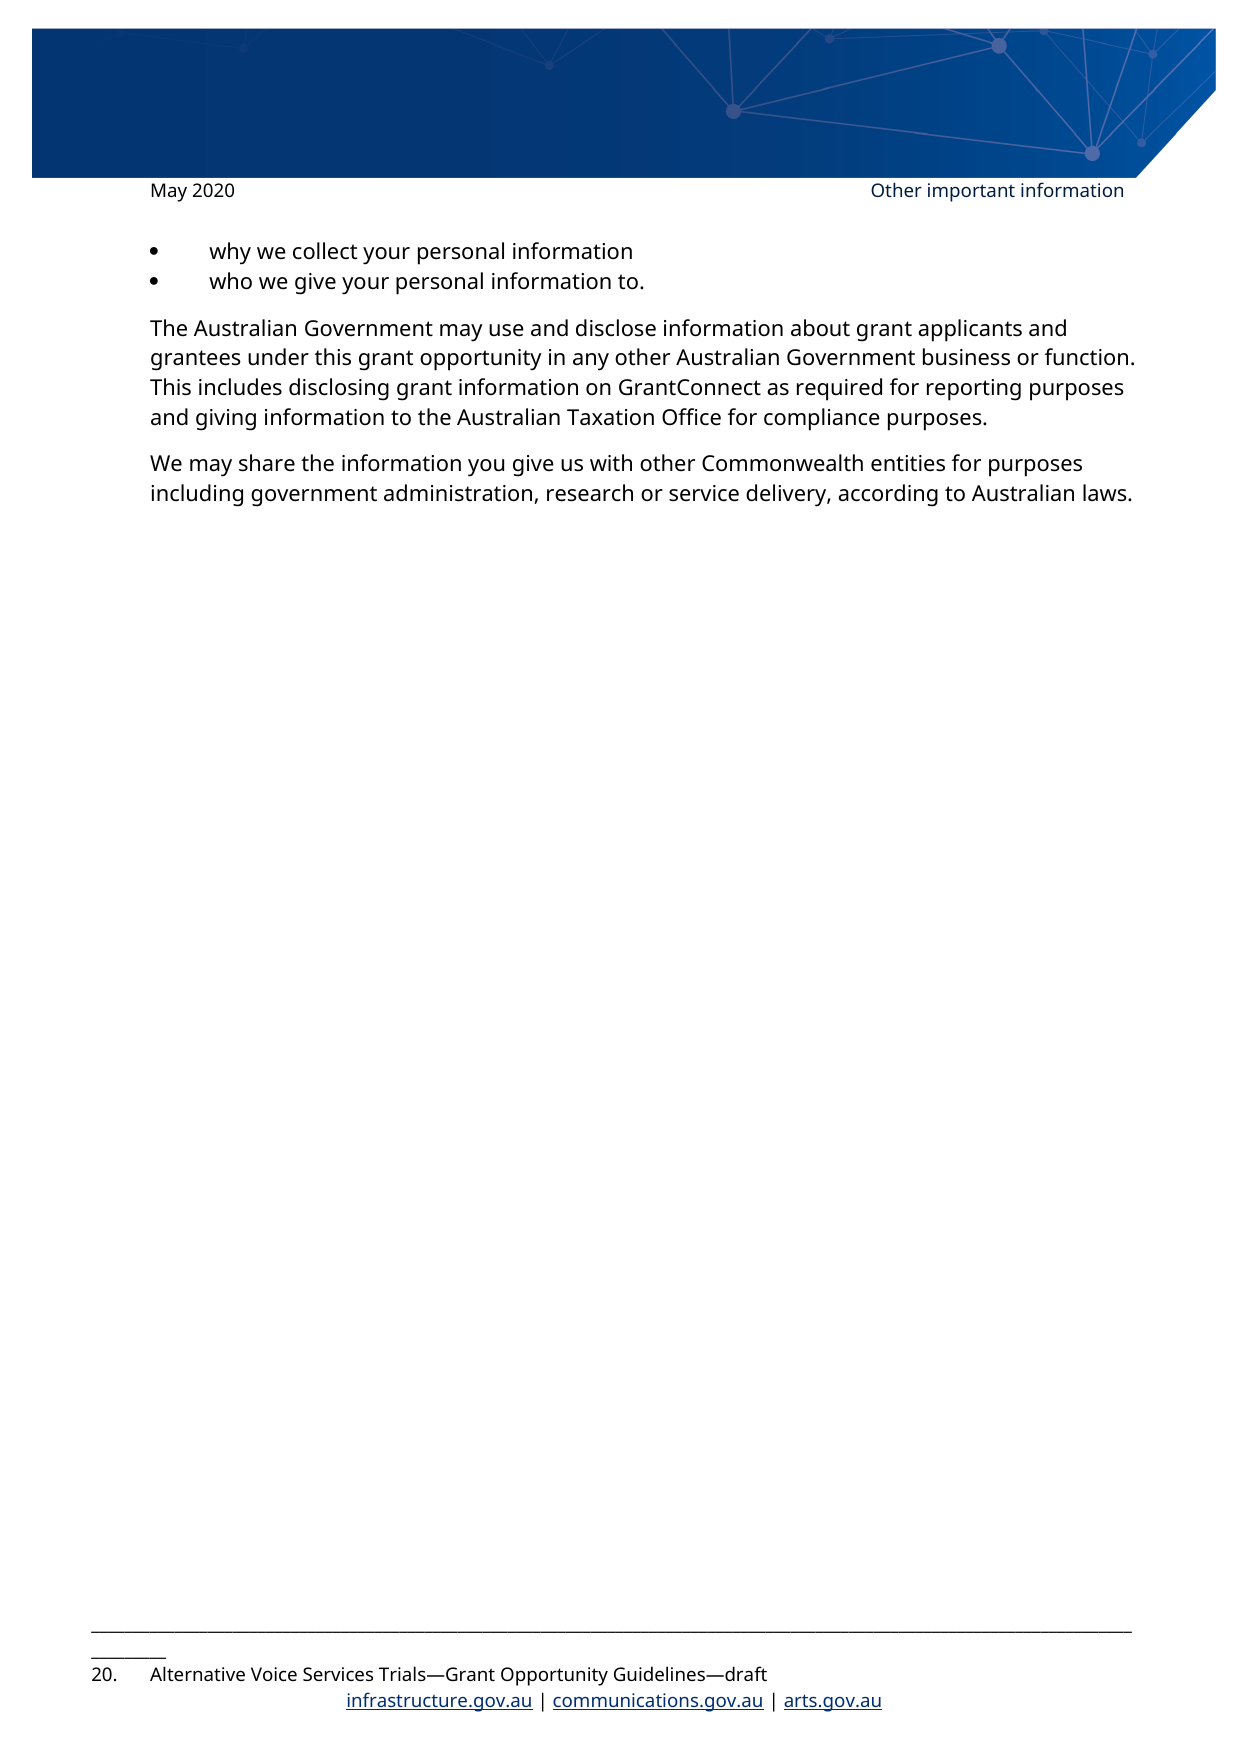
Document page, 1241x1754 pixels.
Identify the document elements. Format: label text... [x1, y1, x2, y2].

list who we give your personal information to. [150, 266, 1137, 296]
picture [2, 0, 1241, 178]
text The Australian Government may use and disclose information about grant applicants and grantees under this grant opportunity in any other Australian Government business or function. This includes disclosing grant information on GrantConnect as required for reporting purposes and giving information to the Australian Taxation Office for compliance purposes. [150, 312, 1137, 432]
text We may share the information you give us with other Commonwealth entities for purposes including government administration, research or service delivery, according to Australian laws. [150, 448, 1137, 508]
list why we collect your personal information [150, 236, 1137, 266]
